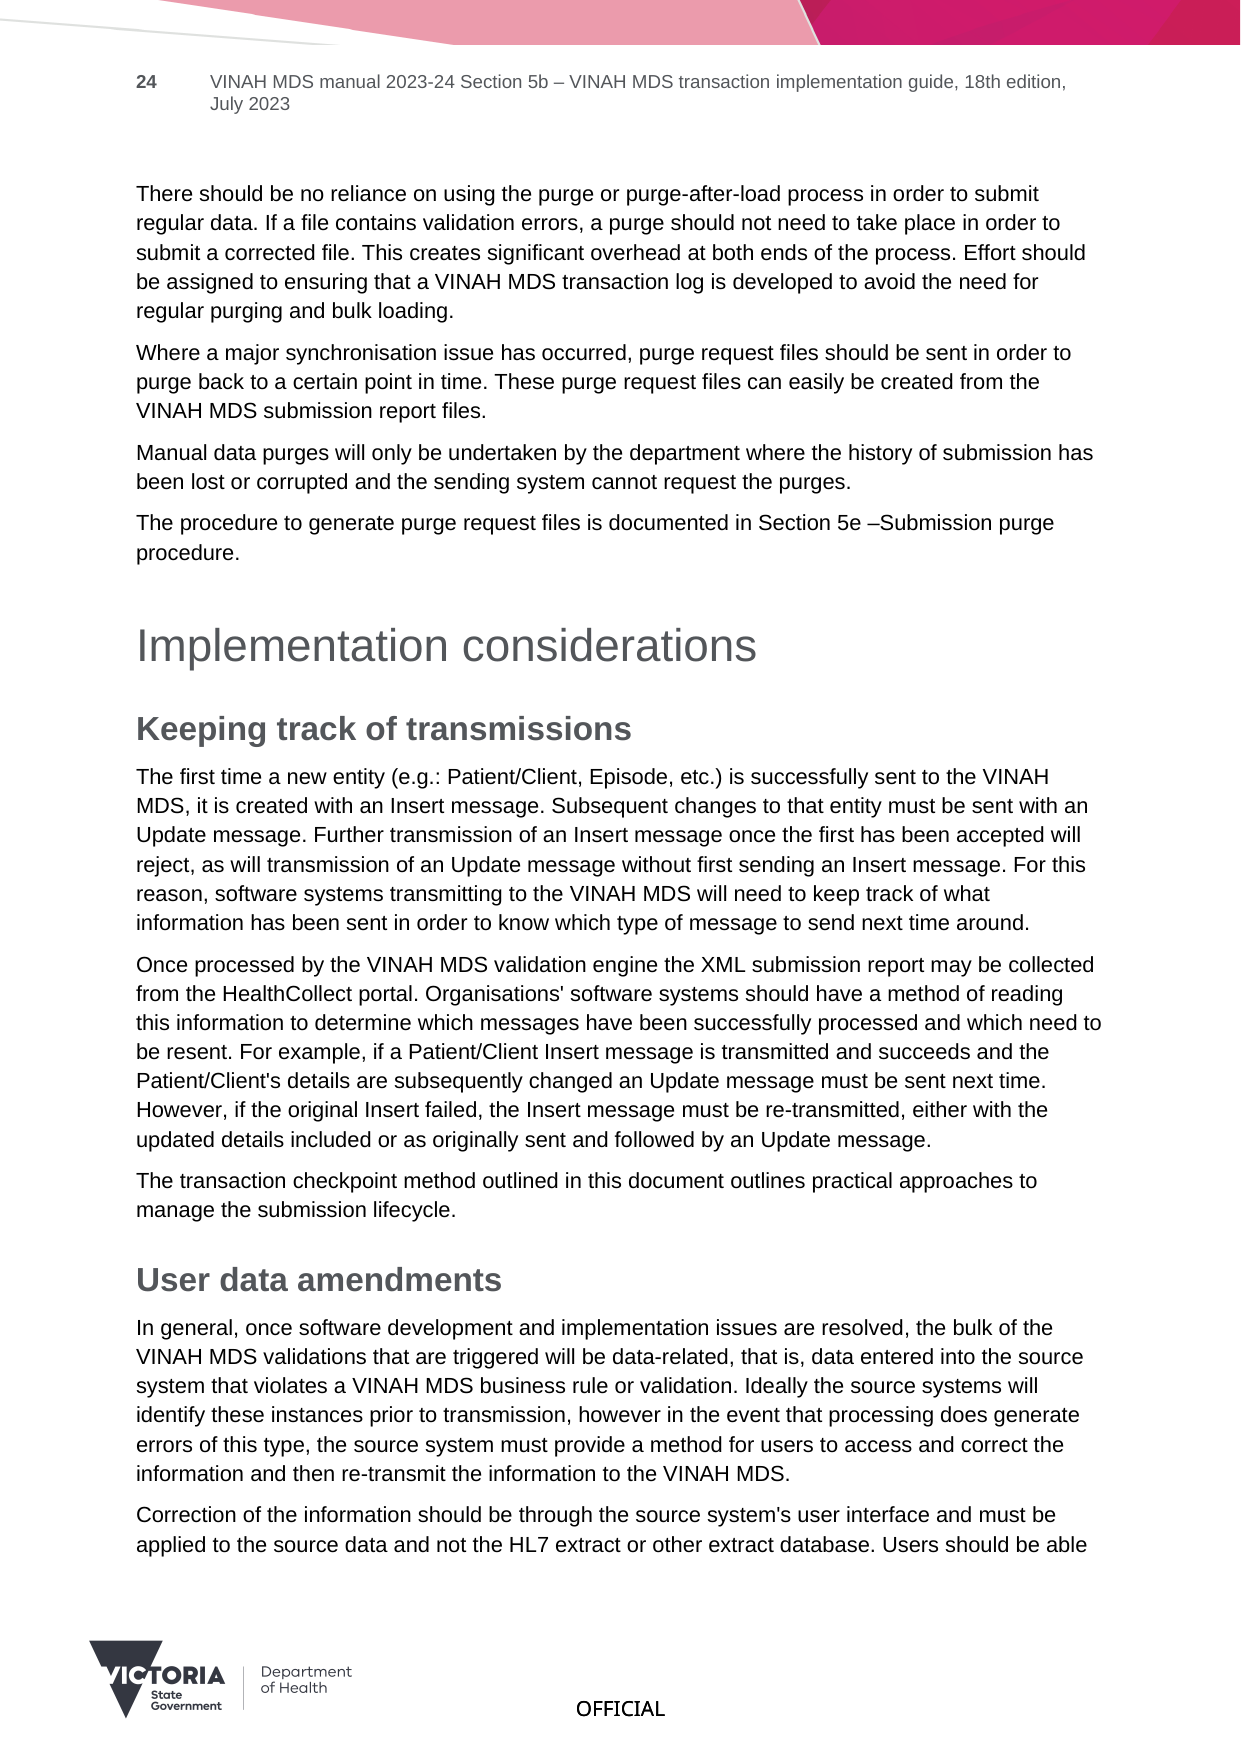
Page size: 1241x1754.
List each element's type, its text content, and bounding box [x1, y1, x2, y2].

text The procedure to generate purge request files is documented in Section 5e –Submission purge procedure. [136, 506, 1104, 565]
subtitle Keeping track of transmissions [136, 709, 1104, 747]
text The transaction checkpoint method outlined in this document outlines practical approaches to manage the submission lifecycle. [136, 1164, 1104, 1222]
picture [0, 1595, 1241, 1754]
subtitle User data amendments [136, 1260, 1104, 1298]
subtitle Implementation considerations [136, 619, 1104, 672]
text The first time a new entity (e.g.: Patient/Client, Episode, etc.) is successfully sent to the VINAH MDS, it is created with an Insert message. Subsequent changes to that entity must be sent with an Update message. Further transmission of an Insert message once the first has been accepted will reject, as will transmission of an Update message without first sending an Insert message. For this reason, software systems transmitting to the VINAH MDS will need to keep track of what information has been sent in order to know which type of message to send next time around. [136, 760, 1104, 935]
text In general, once software development and implementation issues are resolved, the bulk of the VINAH MDS validations that are triggered will be data-related, that is, data entered into the source system that violates a VINAH MDS business rule or validation. Ideally the source systems will identify these instances prior to transmission, however in the event that processing does generate errors of this type, the source system must provide a method for users to access and correct the information and then re-transmit the information to the VINAH MDS. [136, 1311, 1104, 1486]
text Once processed by the VINAH MDS validation engine the XML submission report may be collected from the HealthCollect portal. Organisations' software systems should have a method of reading this information to determine which messages have been successfully processed and which need to be resent. For example, if a Patient/Client Insert message is transmitted and succeeds and the Patient/Client's details are subsequently changed an Update message must be sent next time. However, if the original Insert failed, the Insert message must be re-transmitted, either with the updated details included or as originally sent and followed by an Update message. [136, 947, 1104, 1152]
text Where a major synchronisation issue has occurred, purge request files should be sent in order to purge back to a certain point in time. These purge request files can easily be created from the VINAH MDS submission report files. [136, 336, 1104, 423]
text There should be no reliance on using the purge or purge-after-load process in order to submit regular data. If a file contains validation errors, a purge should not need to take place in order to submit a corrected file. This creates significant overhead at both ends of the process. Effort should be assigned to ensuring that a VINAH MDS transaction log is developed to avoid the need for regular purging and bulk loading. [136, 177, 1104, 323]
picture [0, 0, 1241, 45]
text Manual data purges will only be undertaken by the department where the history of submission has been lost or corrupted and the sending system cannot request the purges. [136, 436, 1104, 494]
